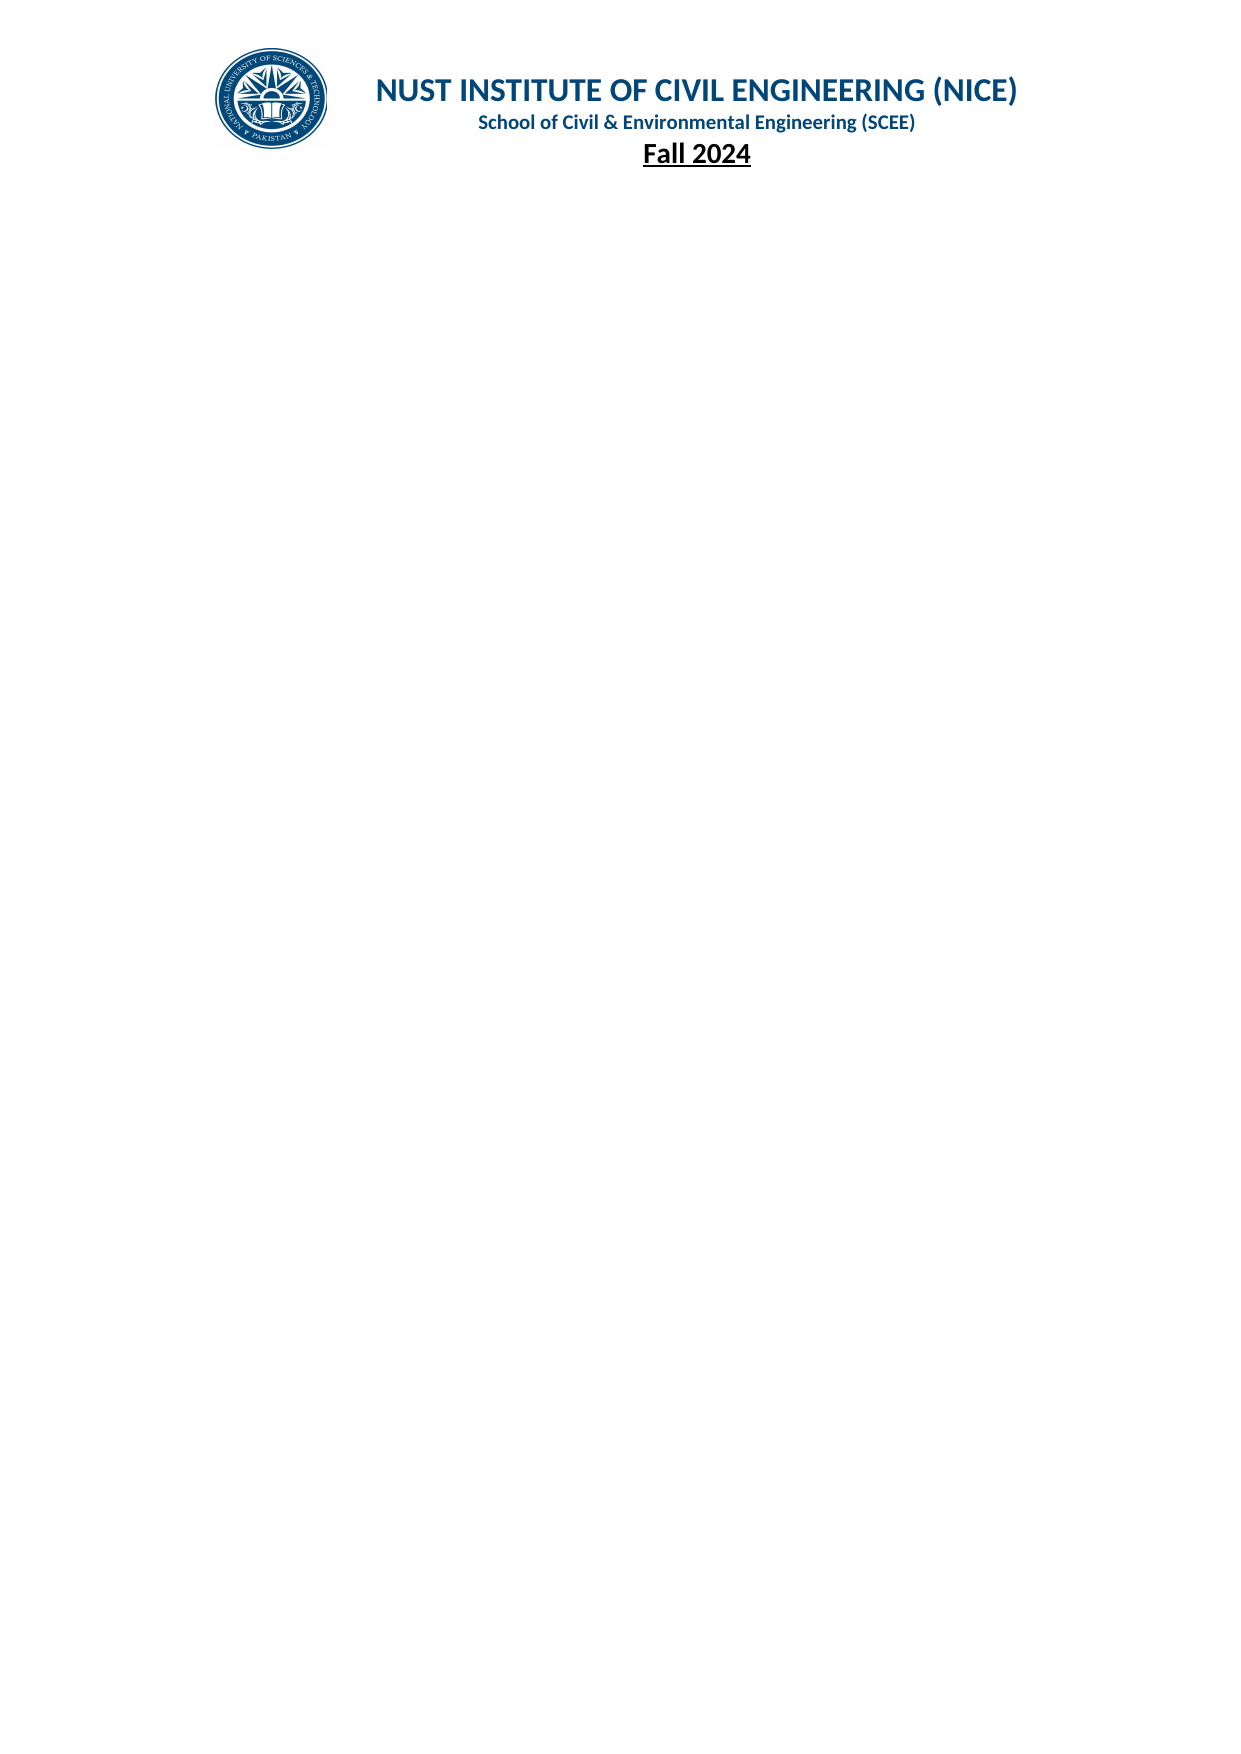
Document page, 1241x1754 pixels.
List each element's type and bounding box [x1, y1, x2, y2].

picture [215, 48, 328, 149]
